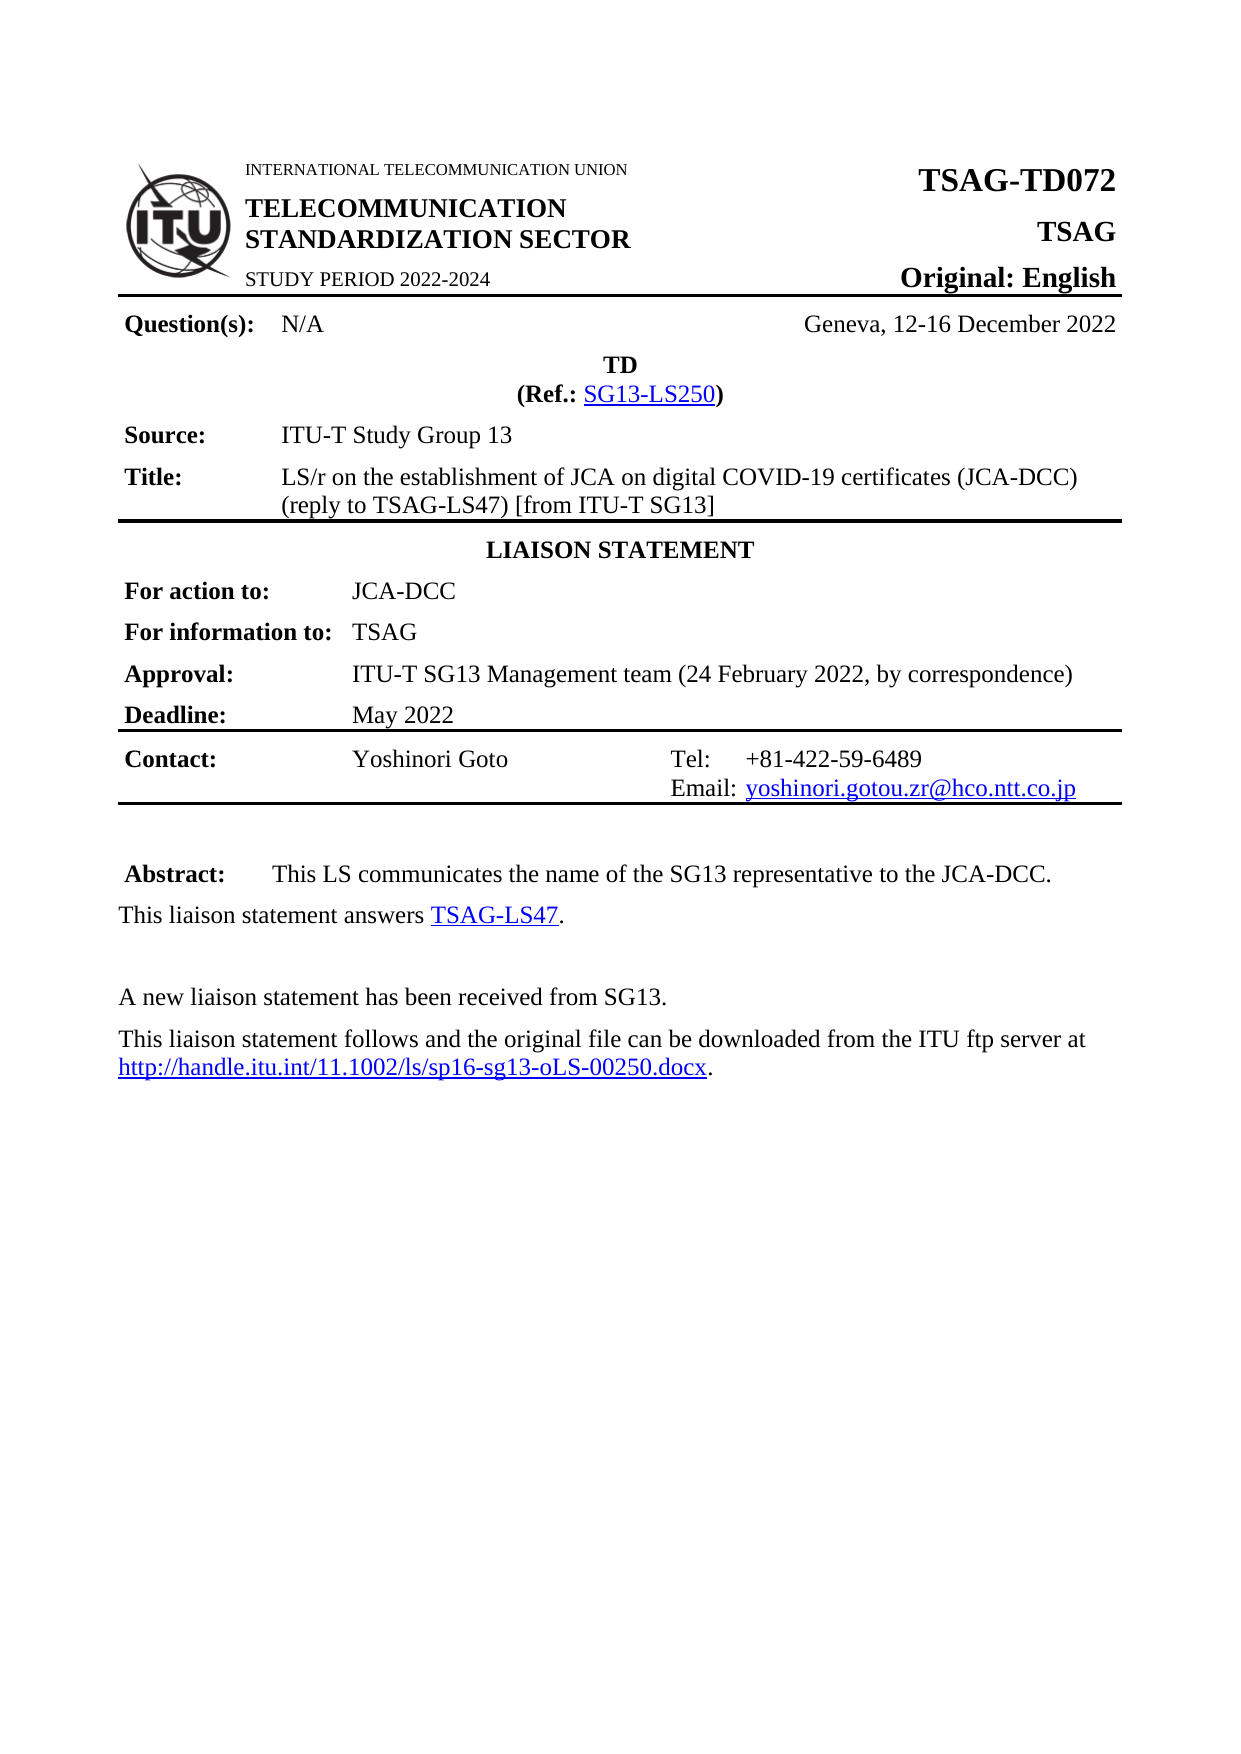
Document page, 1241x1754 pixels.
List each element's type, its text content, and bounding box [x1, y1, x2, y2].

table_cell TSAG [346, 605, 1122, 646]
table_cell Contact: [118, 732, 346, 802]
table_cell TD (Ref.: SG13-LS250) [118, 338, 1122, 408]
table_header TSAG-TD072 [755, 148, 1122, 198]
table_cell Question(s): [118, 297, 275, 338]
table_cell Source: [118, 408, 275, 449]
table_cell Original: English [755, 248, 1122, 294]
text This liaison statement follows and the original file can be downloaded from the ITU ftp server at http://handle.itu.int/11.1002/ls/sp16-sg13-oLS-00250.docx. [118, 1024, 1122, 1081]
picture [125, 162, 232, 279]
table_cell JCA-DCC [346, 564, 1122, 605]
table_cell N/A [275, 297, 755, 338]
table_cell May 2022 [346, 688, 1122, 729]
table_header INTERNATIONAL TELECOMMUNICATION UNION TELECOMMUNICATION STANDARDIZATION SECTOR STUDY PERIOD 2022-2024 [239, 148, 755, 294]
table_cell ITU-T SG13 Management team (24 February 2022, by correspondence) [346, 646, 1122, 687]
text A new liaison statement has been received from SG13. [118, 982, 1122, 1011]
table_cell TSAG [755, 199, 1122, 248]
table_cell Title: [118, 449, 275, 519]
table_cell For information to: [118, 605, 346, 646]
table_cell Approval: [118, 646, 346, 687]
table_header Abstract: [118, 846, 266, 887]
table_cell LS/r on the establishment of JCA on digital COVID-19 certificates (JCA-DCC) (reply to TSAG-LS47) [from ITU-T SG13] [275, 449, 1122, 519]
table_cell Tel: +81-422-59-6489 Email: yoshinori.gotou.zr@hco.ntt.co.jp [664, 732, 1122, 802]
table_cell Geneva, 12-16 December 2022 [755, 297, 1122, 338]
table_header [118, 148, 239, 294]
table_cell LIAISON STATEMENT [118, 523, 1122, 564]
text This liaison statement answers TSAG-LS47. [118, 900, 1122, 929]
table_cell Yoshinori Goto [346, 732, 664, 802]
table_cell ITU-T Study Group 13 [275, 408, 1122, 449]
table_cell Deadline: [118, 688, 346, 729]
table_cell For action to: [118, 564, 346, 605]
